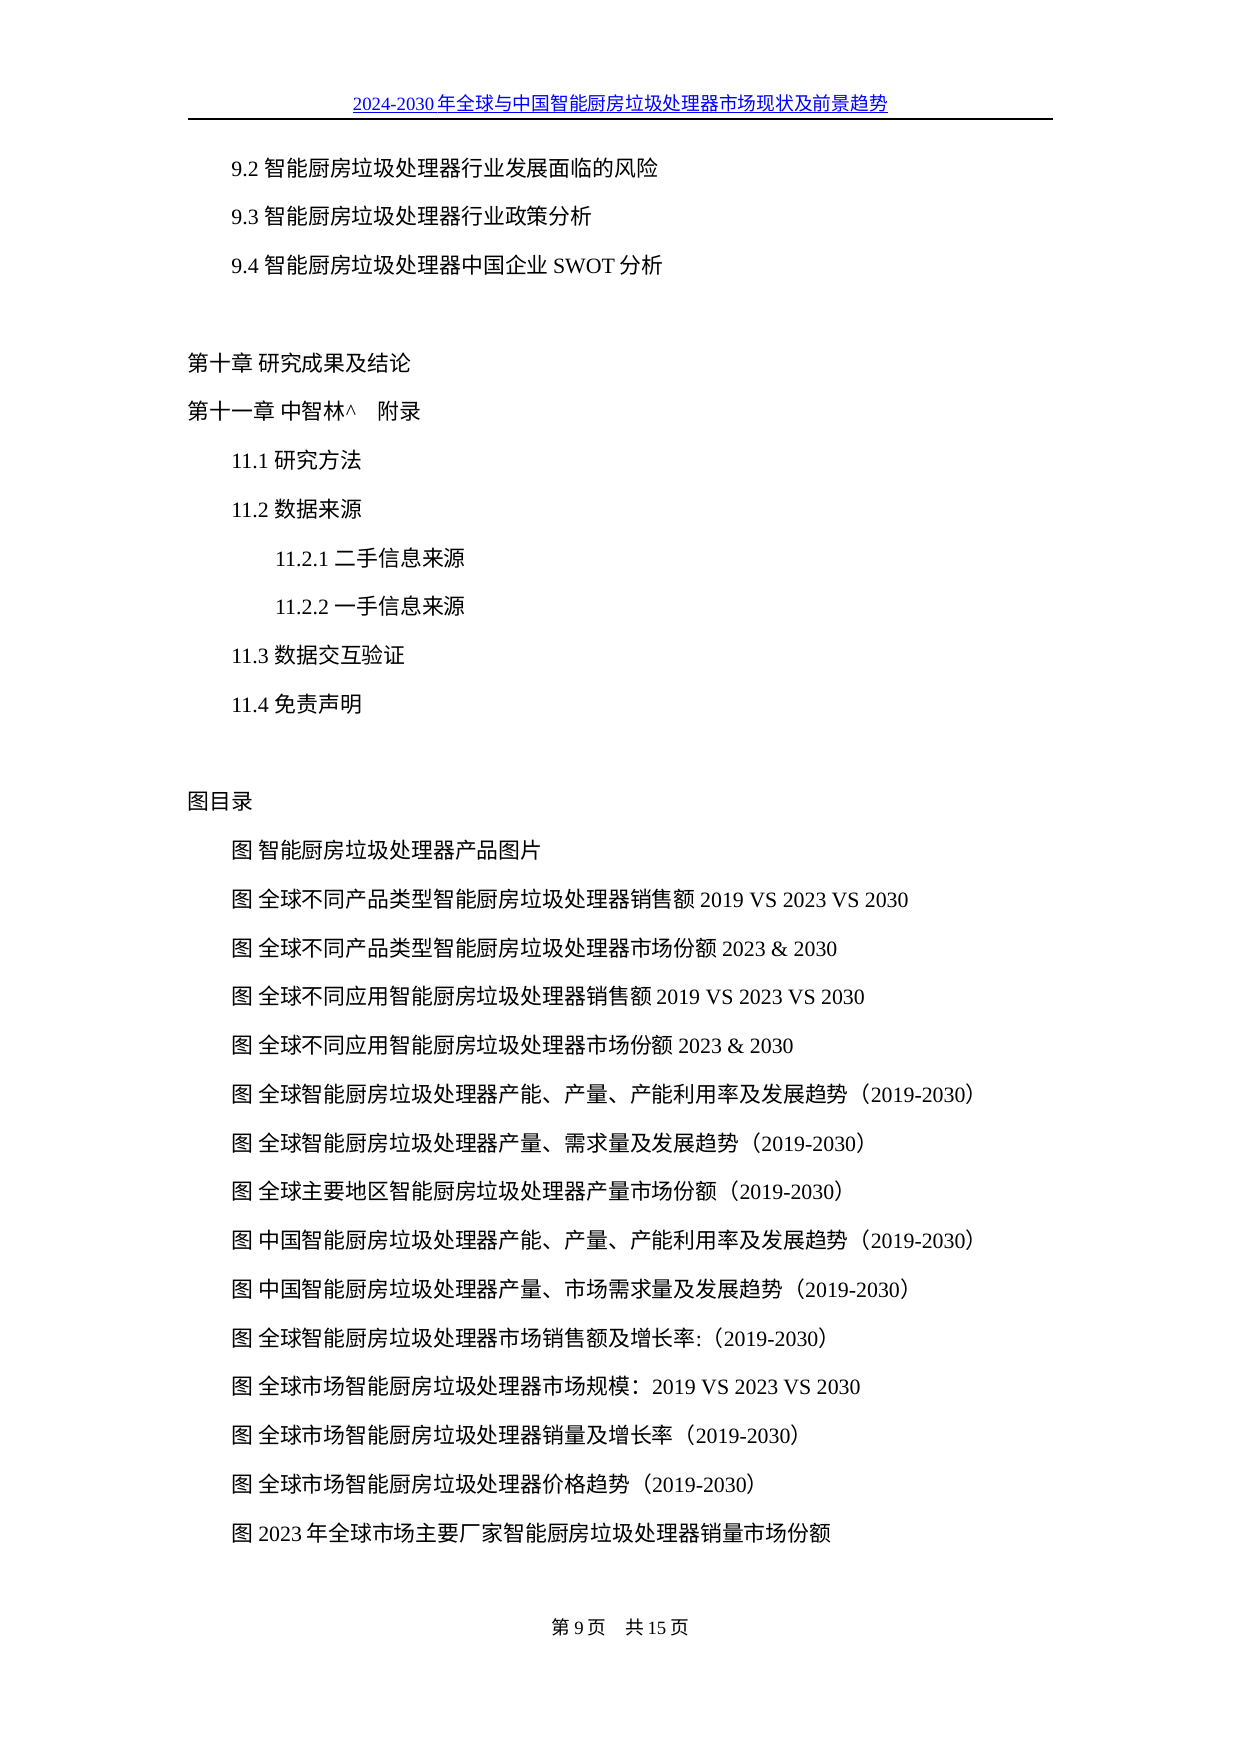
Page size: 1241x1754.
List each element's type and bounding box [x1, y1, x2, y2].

text [187, 150, 1053, 1548]
